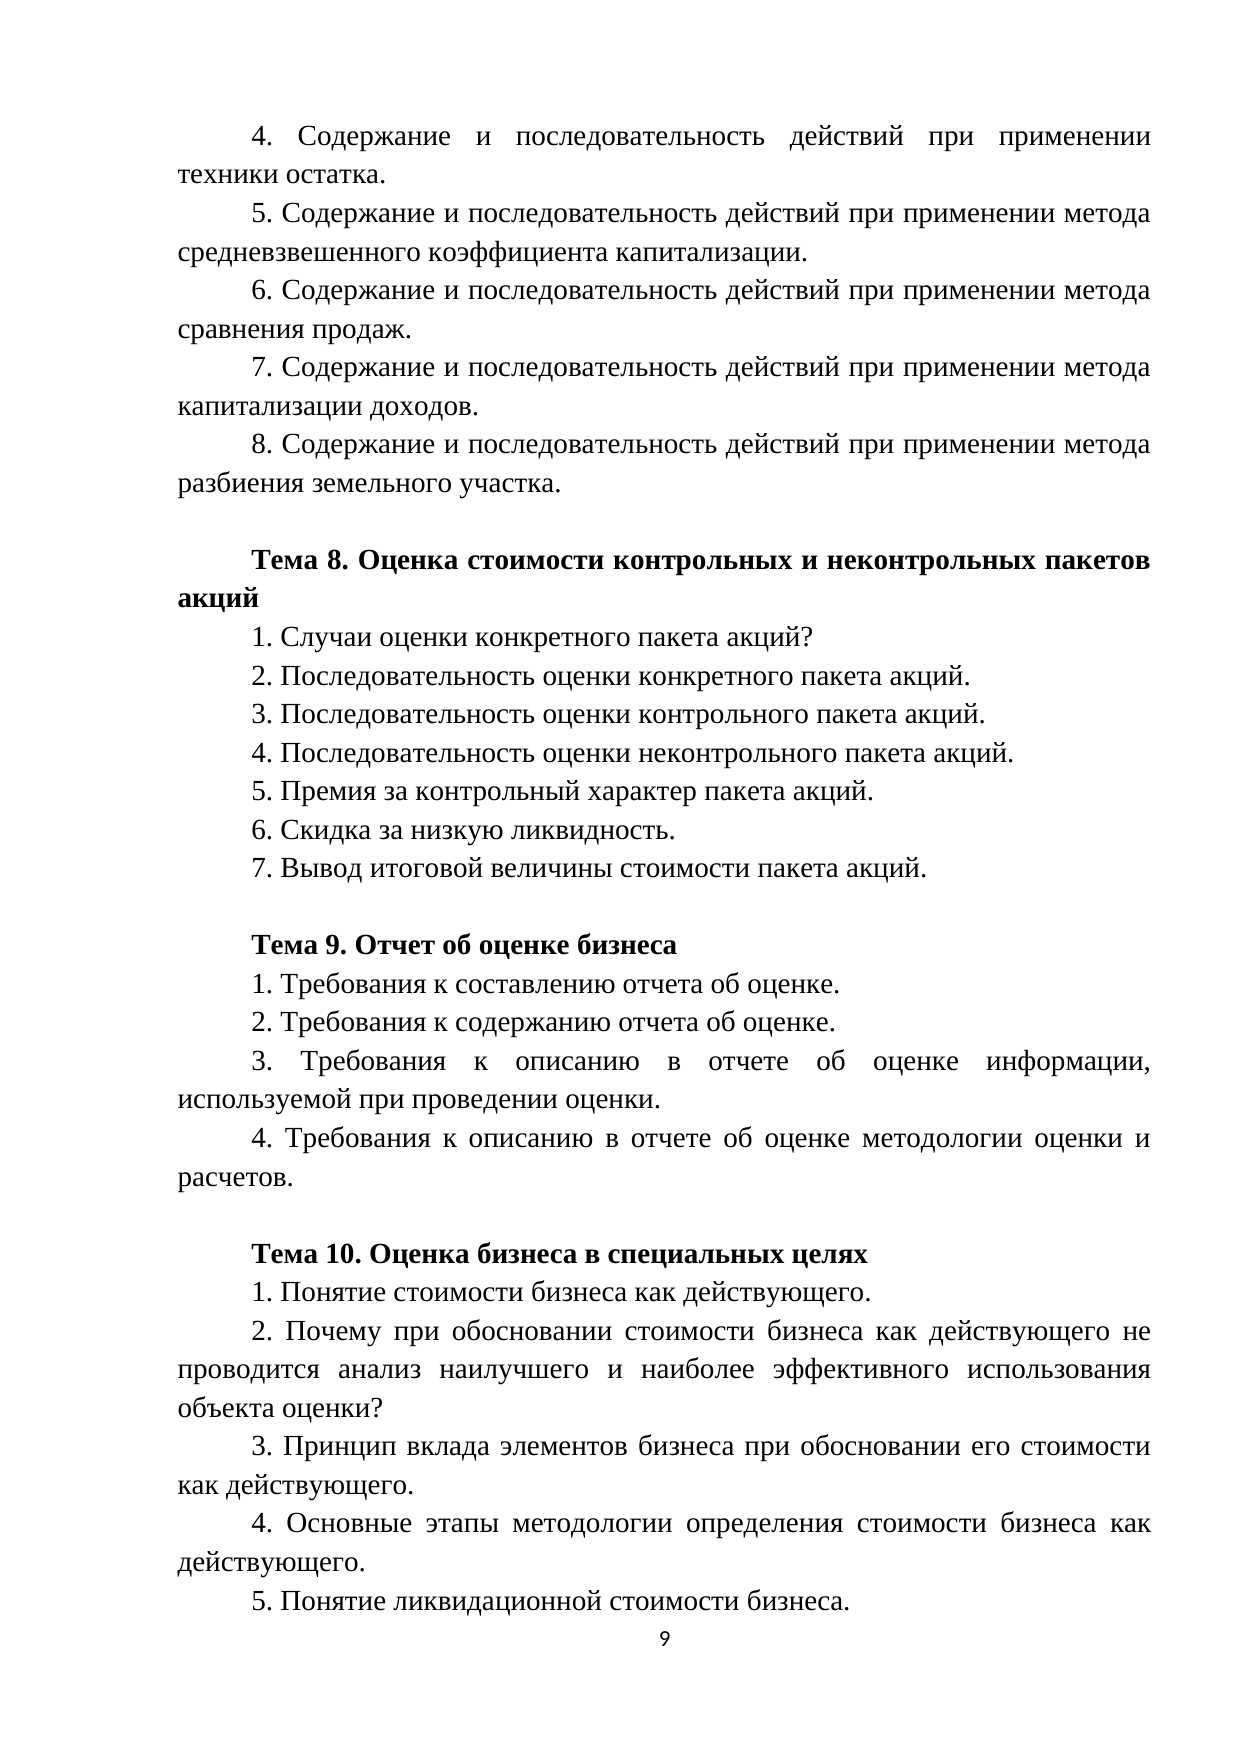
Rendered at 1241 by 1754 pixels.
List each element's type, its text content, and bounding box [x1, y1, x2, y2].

text Тема 8. Оценка стоимости контрольных и неконтрольных пакетов акций [177, 542, 1152, 614]
text 5. Содержание и последовательность действий при применении метода средневзвешенного коэффициента капитализации. [177, 195, 1152, 267]
text 7. Вывод итоговой величины стоимости пакета акций. [251, 850, 1152, 884]
text 3. Требования к описанию в отчете об оценке информации, используемой при проведении оценки. [177, 1043, 1152, 1115]
text 4. Основные этапы методологии определения стоимости бизнеса как действующего. [177, 1506, 1152, 1578]
text 1. Случаи оценки конкретного пакета акций? [251, 619, 1152, 653]
text 5. Премия за контрольный характер пакета акций. [251, 773, 1152, 807]
text Тема 9. Отчет об оценке бизнеса [177, 927, 1152, 961]
text 1. Понятие стоимости бизнеса как действующего. [177, 1274, 1152, 1308]
text 3. Принцип вклада элементов бизнеса при обосновании его стоимости как действующего. [177, 1428, 1152, 1501]
text 4. Содержание и последовательность действий при применении техники остатка. [177, 118, 1152, 190]
text 8. Содержание и последовательность действий при применении метода разбиения земельного участка. [177, 426, 1152, 498]
text 6. Содержание и последовательность действий при применении метода сравнения продаж. [177, 272, 1152, 344]
text 4. Последовательность оценки неконтрольного пакета акций. [251, 735, 1152, 768]
text 1. Требования к составлению отчета об оценке. [177, 966, 1152, 999]
text 4. Требования к описанию в отчете об оценке методологии оценки и расчетов. [177, 1120, 1152, 1192]
text 6. Скидка за низкую ликвидность. [251, 812, 1152, 845]
text 2. Требования к содержанию отчета об оценке. [177, 1004, 1152, 1038]
text Тема 10. Оценка бизнеса в специальных целях [177, 1236, 1152, 1269]
text 2. Почему при обосновании стоимости бизнеса как действующего не проводится анализ наилучшего и наиболее эффективного использования объекта оценки? [177, 1313, 1152, 1423]
text 5. Понятие ликвидационной стоимости бизнеса. [177, 1583, 1152, 1616]
text 3. Последовательность оценки контрольного пакета акций. [251, 696, 1152, 730]
text 7. Содержание и последовательность действий при применении метода капитализации доходов. [177, 349, 1152, 421]
text 2. Последовательность оценки конкретного пакета акций. [251, 658, 1152, 691]
